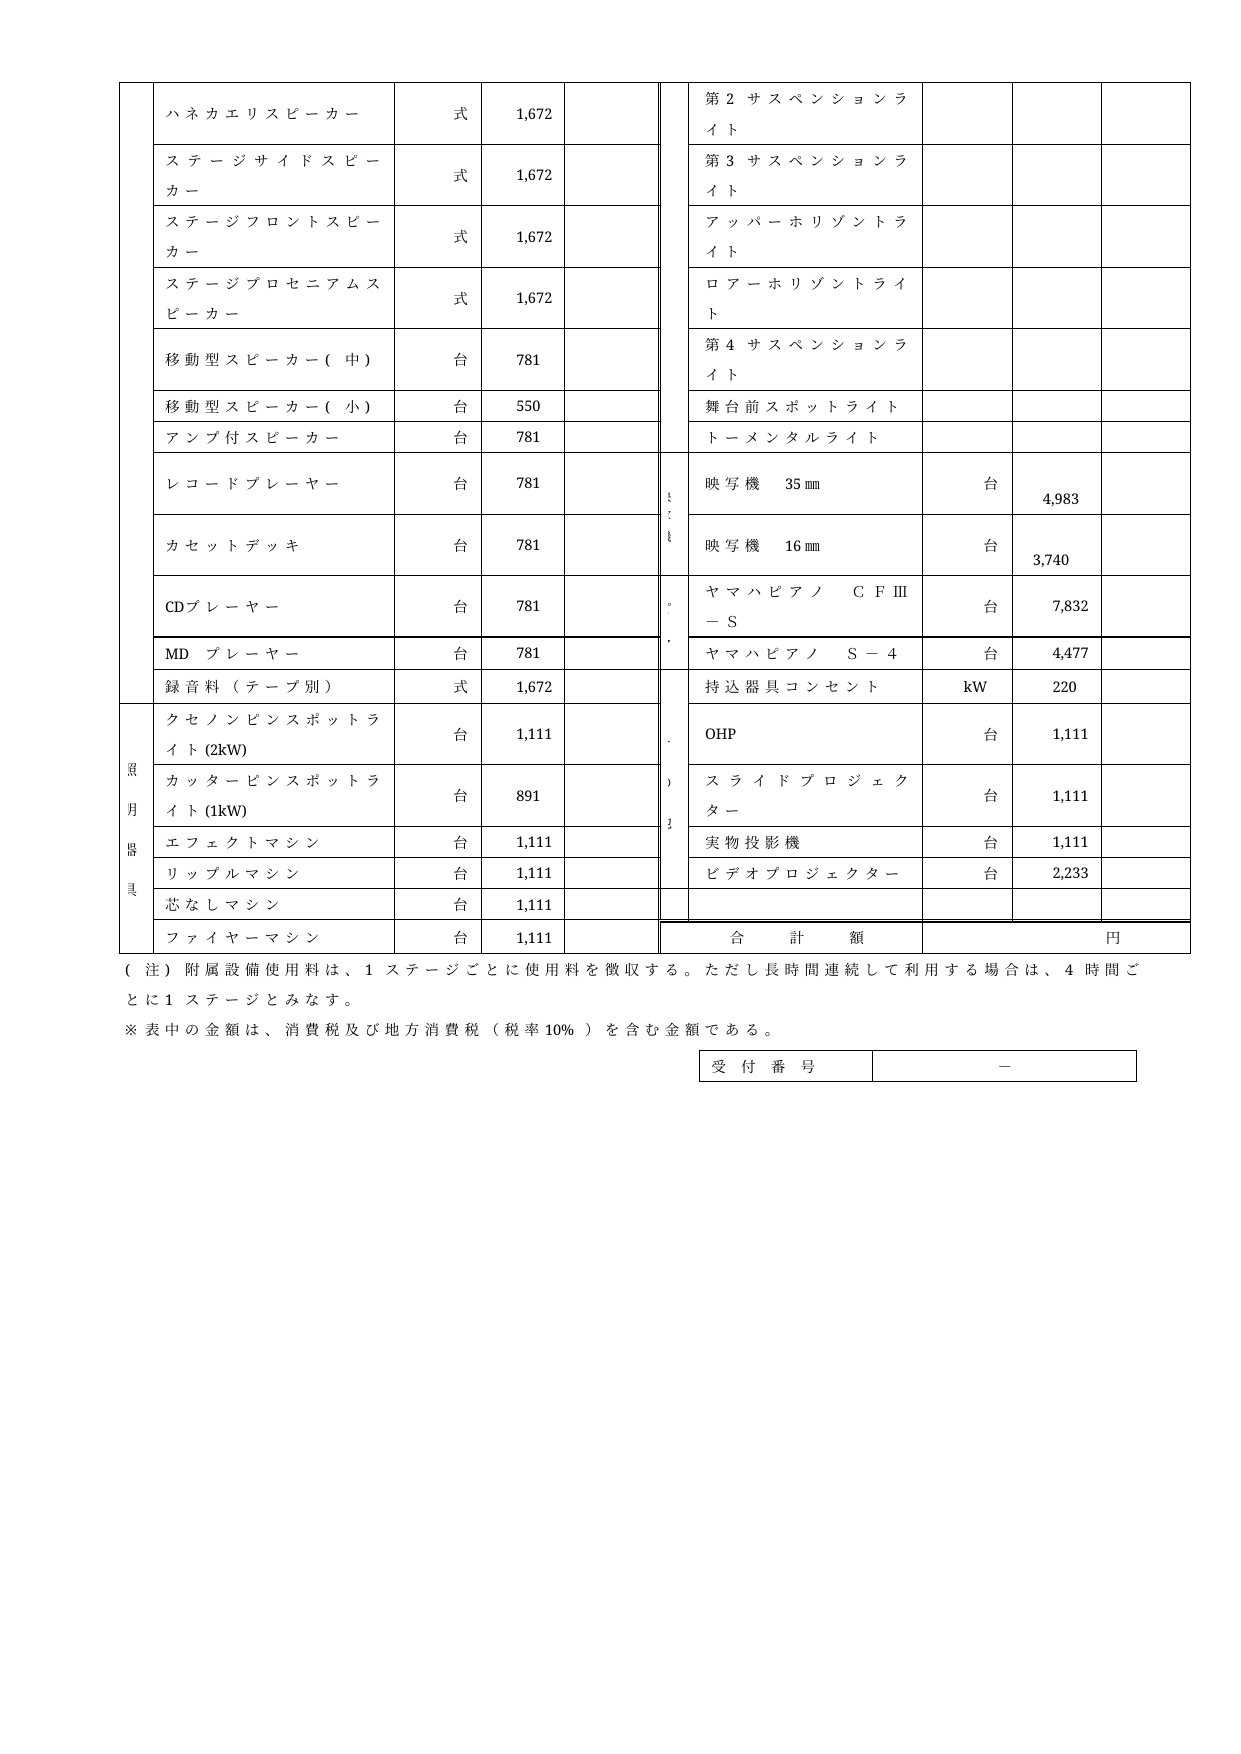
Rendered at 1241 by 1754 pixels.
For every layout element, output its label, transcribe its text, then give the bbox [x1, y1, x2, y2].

table_cell [1013, 889, 1101, 919]
table_cell 1,111 [1013, 827, 1101, 857]
table_cell アッパーホリゾントライト [689, 206, 922, 267]
table_cell 1,111 [1013, 765, 1101, 826]
table_cell [565, 704, 658, 764]
table_cell [923, 206, 1012, 267]
table_cell [1102, 670, 1190, 703]
table_cell [1013, 329, 1101, 389]
table_cell 台 [923, 827, 1012, 857]
table_cell [1102, 889, 1190, 919]
table_cell [1102, 268, 1190, 328]
table_cell 220 [1013, 670, 1101, 703]
table_cell 台 [395, 638, 481, 669]
table_cell 映写機 16㎜ [689, 515, 922, 575]
table_cell 1,111 [482, 858, 564, 888]
table_cell 1,111 [482, 827, 564, 857]
table_cell [565, 920, 658, 953]
table_cell 4,983 [1013, 453, 1101, 513]
table_cell 台 [395, 704, 481, 764]
table_cell 第2サスペンションライト [689, 83, 922, 144]
table_cell 1,672 [482, 83, 564, 144]
table_cell 円 [923, 923, 1190, 953]
table_cell [1102, 206, 1190, 267]
table_cell [1102, 391, 1190, 421]
table_cell ステージサイドスピーカー [154, 145, 394, 205]
table_cell 照 明 器 具 [120, 704, 153, 953]
table_cell 映写機 [661, 453, 688, 575]
table_cell 台 [923, 765, 1012, 826]
table_cell リップルマシン [154, 858, 394, 888]
table_cell 1,111 [1013, 704, 1101, 764]
table_cell 台 [923, 704, 1012, 764]
table_cell [1102, 827, 1190, 857]
table_cell [565, 515, 658, 575]
table_cell 実物投影機 [689, 827, 922, 857]
table_cell 550 [482, 391, 564, 421]
table_header － [873, 1051, 1136, 1081]
table_cell [565, 329, 658, 389]
table_cell [565, 889, 658, 919]
table_cell ビデオプロジェクター [689, 858, 922, 888]
table_cell 合 計 額 [661, 923, 922, 953]
table_cell 持込器具コンセント [689, 670, 922, 703]
table_cell [1102, 858, 1190, 888]
table_cell レコードプレーヤー [154, 453, 394, 513]
text (注)附属設備使用料は、1ステージごとに使用料を徴収する。ただし長時間連続して利用する場合は、4時間ごとに1ステージとみなす。 [125, 954, 1145, 1014]
table_cell [923, 83, 1012, 144]
table_cell [565, 670, 658, 703]
table_cell トーメンタルライト [689, 422, 922, 452]
table_cell [565, 453, 658, 513]
table_cell 式 [395, 83, 481, 144]
table_cell ステージプロセニアムスピーカー [154, 268, 394, 328]
table_cell そ の 他 [661, 670, 688, 888]
table_cell ハネカエリスピーカー [154, 83, 394, 144]
table_cell 式 [395, 206, 481, 267]
table_cell [923, 329, 1012, 389]
table_cell 台 [395, 515, 481, 575]
table_cell 4,477 [1013, 638, 1101, 669]
table_cell [1102, 515, 1190, 575]
table_cell [565, 576, 658, 636]
table_cell ロアーホリゾントライト [689, 268, 922, 328]
table_cell 台 [395, 920, 481, 953]
table_cell 舞台前スポットライト [689, 391, 922, 421]
table_cell CDプレーヤー [154, 576, 394, 636]
table_cell 式 [395, 268, 481, 328]
table_cell [1102, 422, 1190, 452]
table_cell 録音料（テープ別） [154, 670, 394, 703]
table_cell 1,111 [482, 889, 564, 919]
table_cell 7,832 [1013, 576, 1101, 636]
table_cell 式 [395, 670, 481, 703]
table_cell 台 [395, 858, 481, 888]
table_cell 台 [395, 827, 481, 857]
table_cell 第3サスペンションライト [689, 145, 922, 205]
table_cell [565, 391, 658, 421]
table_cell [923, 145, 1012, 205]
table_cell [565, 765, 658, 826]
table_cell ピアノ [661, 576, 688, 669]
table_cell [923, 889, 1012, 919]
table_cell ファイヤーマシン [154, 920, 394, 953]
table_cell ヤマハピアノ Ｓ－４ [689, 638, 922, 669]
table_cell カッターピンスポットライト(1kW) [154, 765, 394, 826]
table_cell [565, 206, 658, 267]
table_cell [1102, 145, 1190, 205]
table_cell 式 [395, 145, 481, 205]
table_cell [1013, 206, 1101, 267]
table_cell ヤマハピアノ ＣＦⅢ－Ｓ [689, 576, 922, 636]
table_cell 2,233 [1013, 858, 1101, 888]
table_cell 781 [482, 576, 564, 636]
table_cell 台 [395, 765, 481, 826]
table_cell [923, 268, 1012, 328]
table_cell 1,111 [482, 920, 564, 953]
table_cell [1102, 638, 1190, 669]
table_cell [1013, 268, 1101, 328]
table_cell OHP [689, 704, 922, 764]
table_cell [1102, 576, 1190, 636]
table_cell 台 [395, 889, 481, 919]
table_cell 移動型スピーカー(中) [154, 329, 394, 389]
table_cell [923, 422, 1012, 452]
table_cell 台 [923, 453, 1012, 513]
table_cell [565, 422, 658, 452]
table_cell 台 [395, 576, 481, 636]
table_cell 781 [482, 638, 564, 669]
table_cell [923, 391, 1012, 421]
table_cell クセノンピンスポットライト(2kW) [154, 704, 394, 764]
table_cell [565, 145, 658, 205]
table_cell 781 [482, 453, 564, 513]
table_cell 1,672 [482, 206, 564, 267]
table_cell ステージフロントスピーカー [154, 206, 394, 267]
table_cell 台 [923, 638, 1012, 669]
table_cell [1013, 391, 1101, 421]
table_cell [565, 827, 658, 857]
table_cell カセットデッキ [154, 515, 394, 575]
table_cell [689, 889, 922, 919]
table_cell 第4サスペンションライト [689, 329, 922, 389]
table_cell 芯なしマシン [154, 889, 394, 919]
table_cell 891 [482, 765, 564, 826]
table_cell 台 [395, 453, 481, 513]
table_cell [1013, 422, 1101, 452]
table_cell [565, 268, 658, 328]
table_cell 3,740 [1013, 515, 1101, 575]
table_cell エフェクトマシン [154, 827, 394, 857]
table_cell [565, 858, 658, 888]
table_cell [1013, 83, 1101, 144]
table_cell [1102, 765, 1190, 826]
table_cell 781 [482, 329, 564, 389]
table_cell アンプ付スピーカー [154, 422, 394, 452]
text ※ 表中の金額は、消費税及び地方消費税（税率10%）を含む金額である。 [125, 1014, 1145, 1044]
table_cell 1,672 [482, 145, 564, 205]
table_cell 台 [395, 391, 481, 421]
table_cell MDプレーヤー [154, 638, 394, 669]
table_cell 移動型スピーカー(小) [154, 391, 394, 421]
table_cell 台 [923, 858, 1012, 888]
table_cell [1013, 145, 1101, 205]
table_cell 1,111 [482, 704, 564, 764]
table_cell 台 [395, 329, 481, 389]
table_cell [1102, 329, 1190, 389]
table_cell 1,672 [482, 670, 564, 703]
table_cell [565, 83, 658, 144]
table_cell [1102, 83, 1190, 144]
table_cell kW [923, 670, 1012, 703]
table_cell スライドプロジェクター [689, 765, 922, 826]
table_cell 映写機 35㎜ [689, 453, 922, 513]
table_cell 781 [482, 515, 564, 575]
table_cell 台 [395, 422, 481, 452]
table_cell 781 [482, 422, 564, 452]
table_header 受付番号 [700, 1051, 872, 1081]
table_cell 台 [923, 576, 1012, 636]
table_cell [661, 889, 688, 919]
table_cell [1102, 704, 1190, 764]
table_cell [1102, 453, 1190, 513]
table_cell 1,672 [482, 268, 564, 328]
table_cell 台 [923, 515, 1012, 575]
table_cell [565, 638, 658, 669]
